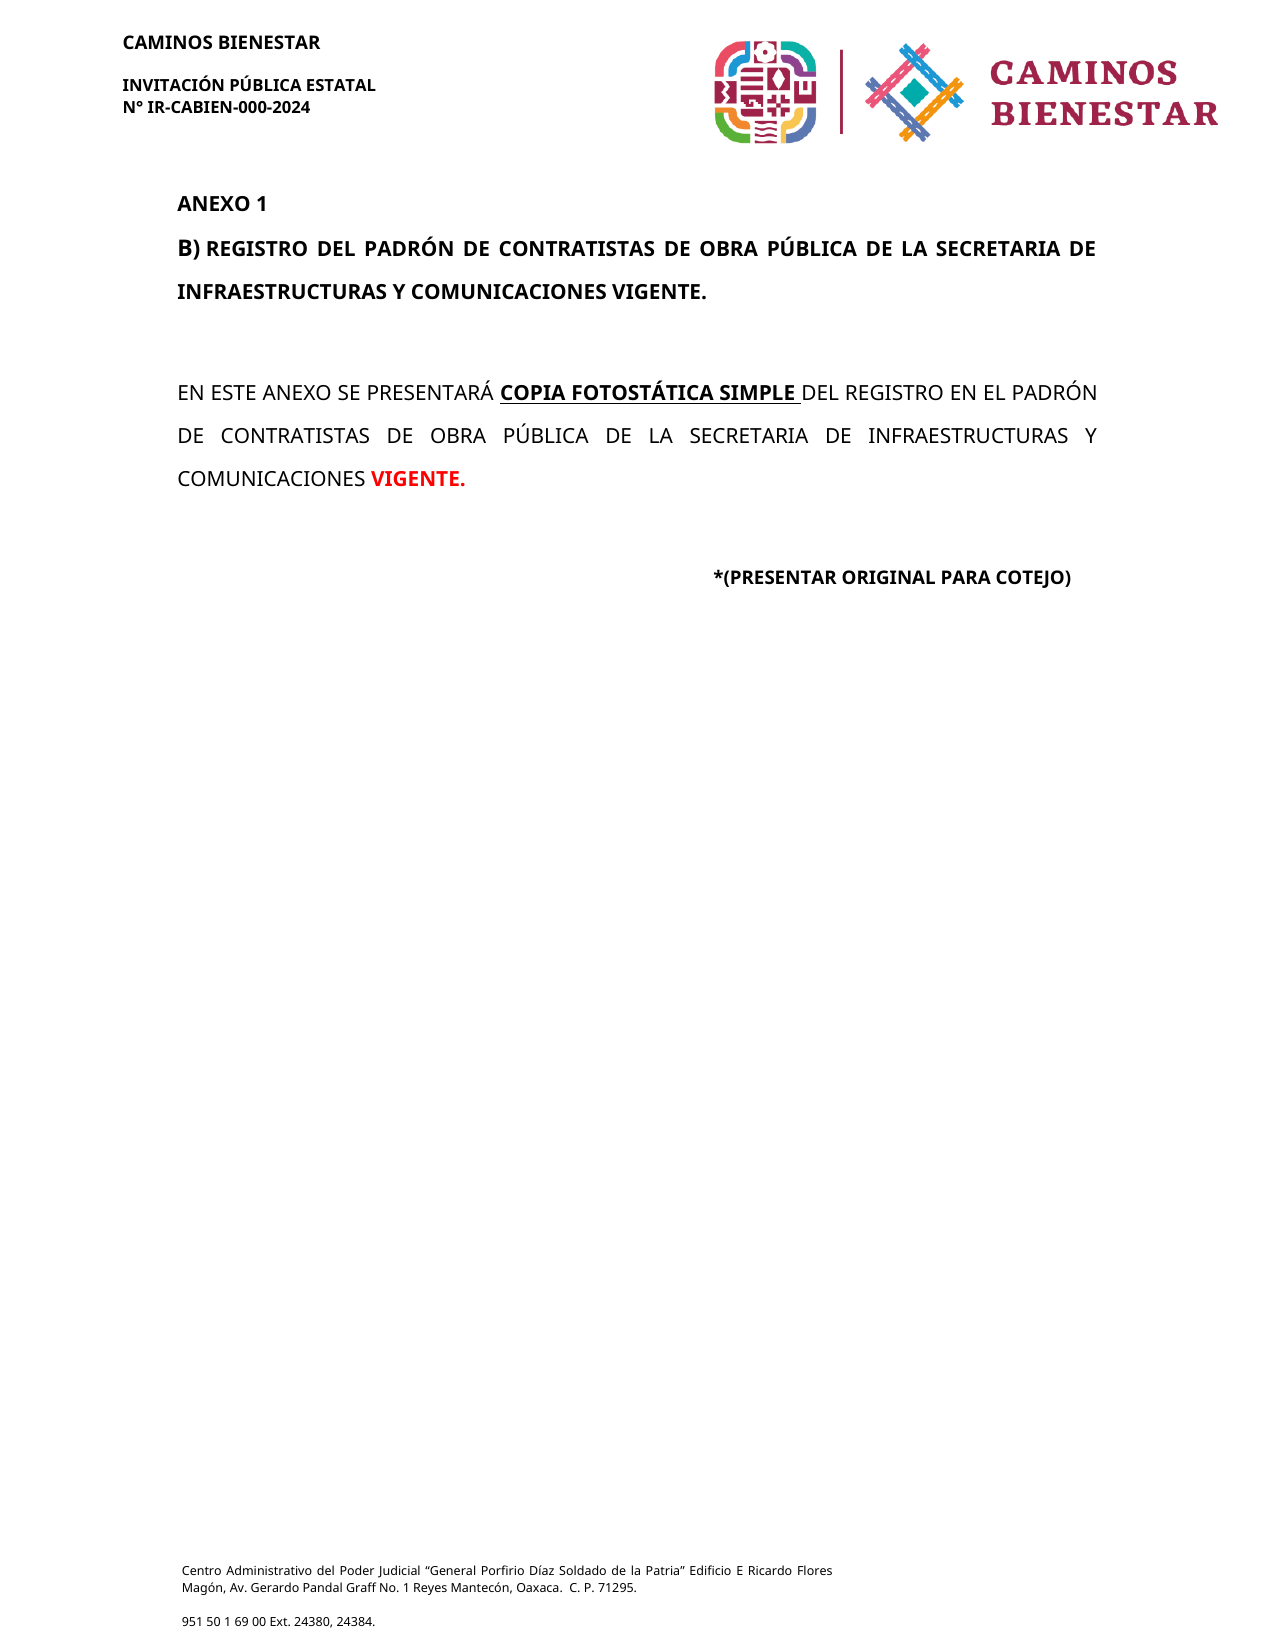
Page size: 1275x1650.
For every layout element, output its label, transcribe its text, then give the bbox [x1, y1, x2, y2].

text ANEXO 1 [177, 189, 1264, 218]
list REGISTRO DEL PADRÓN DE CONTRATISTAS DE OBRA PÚBLICA DE LA SECRETARIA DE INFRAESTRUCTURAS Y COMUNICACIONES VIGENTE. [177, 232, 1097, 306]
subtitle *(PRESENTAR ORIGINAL PARA COTEJO) [713, 564, 1264, 590]
picture [689, 17, 1225, 189]
text EN ESTE ANEXO SE PRESENTARÁ COPIA FOTOSTÁTICA SIMPLE DEL REGISTRO EN EL PADRÓN DE CONTRATISTAS DE OBRA PÚBLICA DE LA SECRETARIA DE INFRAESTRUCTURAS Y COMUNICACIONES VIGENTE. [177, 378, 1098, 492]
